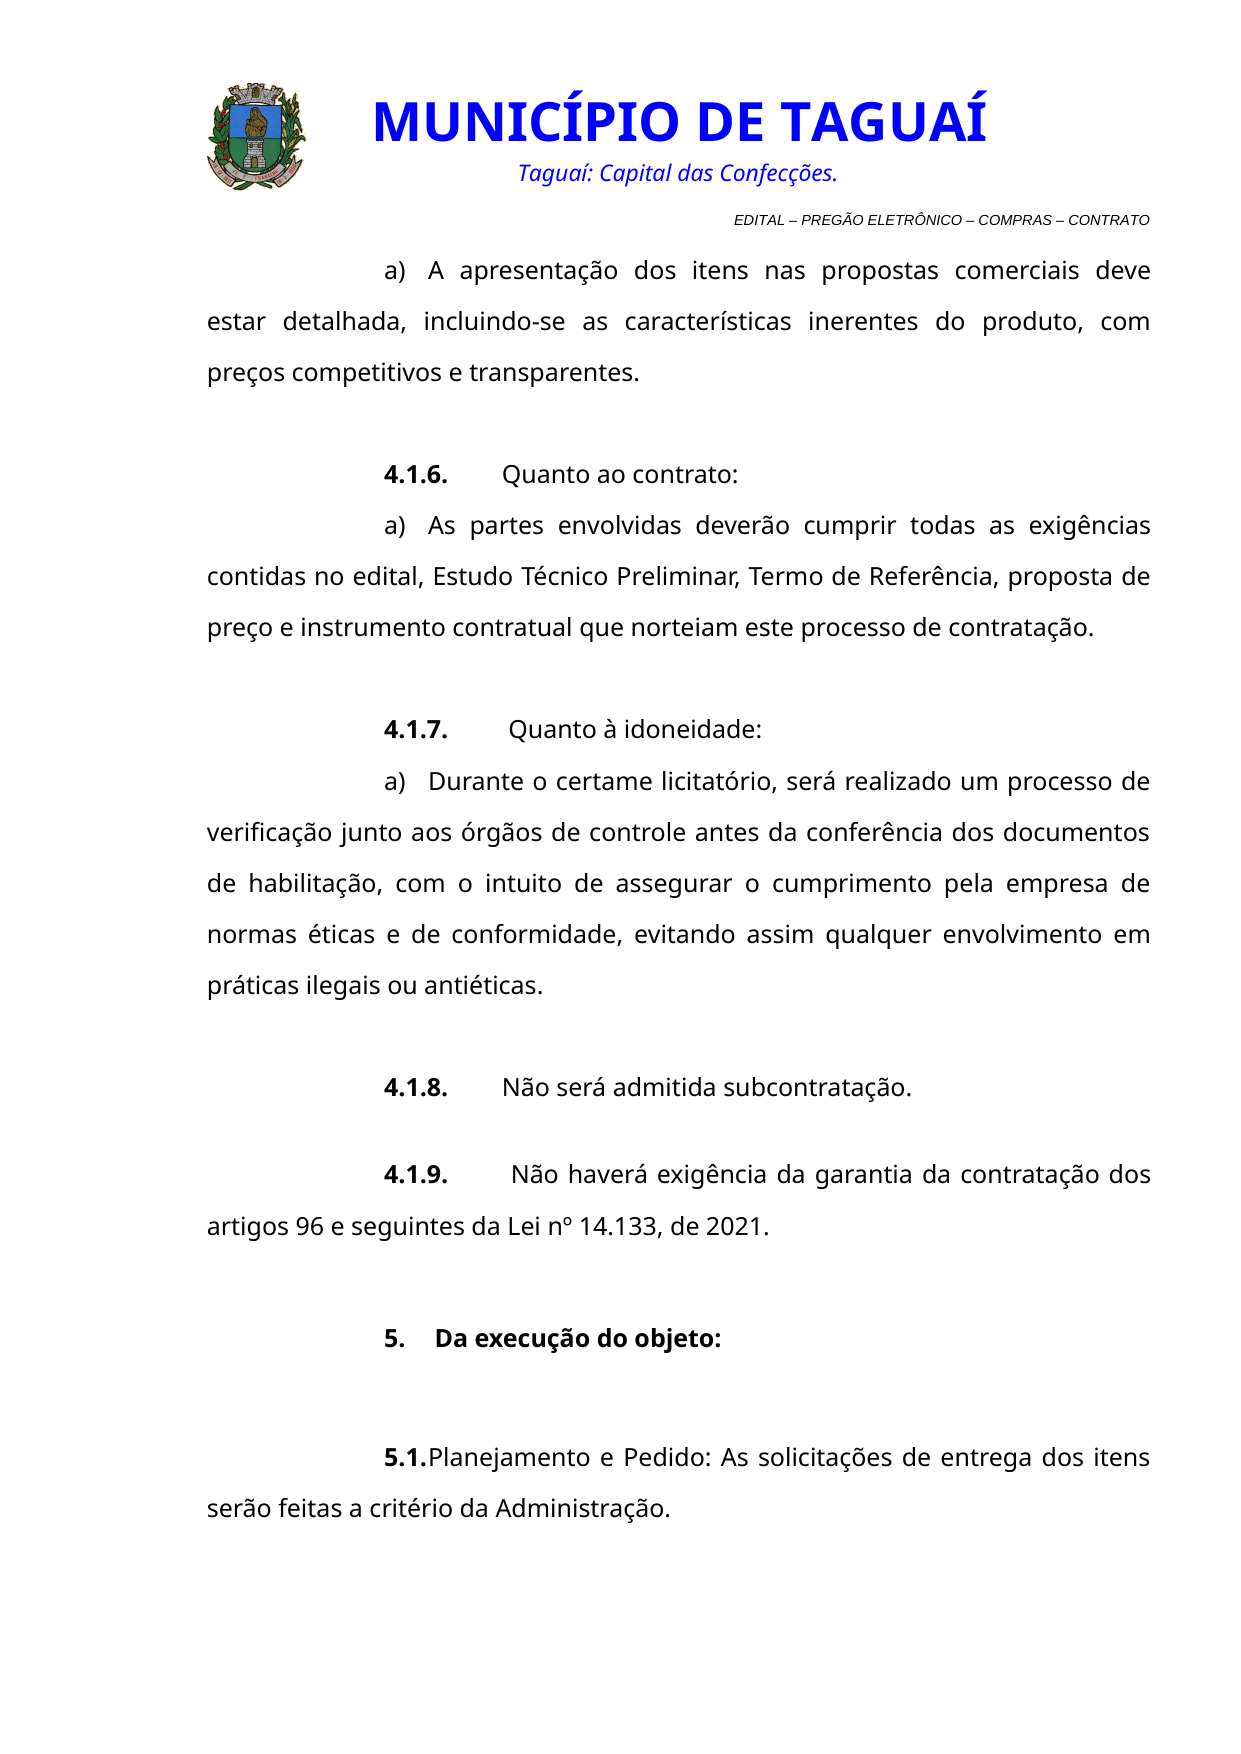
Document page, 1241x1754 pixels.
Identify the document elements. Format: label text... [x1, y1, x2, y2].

list Quanto à idoneidade: [207, 712, 1152, 746]
list A apresentação dos itens nas propostas comerciais deve estar detalhada, incluindo-se as características inerentes do produto, com preços competitivos e transparentes. [207, 253, 1152, 389]
list Não haverá exigência da garantia da contratação dos artigos 96 e seguintes da Lei nº 14.133, de 2021. [207, 1157, 1152, 1242]
list Durante o certame licitatório, será realizado um processo de verificação junto aos órgãos de controle antes da conferência dos documentos de habilitação, com o intuito de assegurar o cumprimento pela empresa de normas éticas e de conformidade, evitando assim qualquer envolvimento em práticas ilegais ou antiéticas. [207, 763, 1152, 1001]
list As partes envolvidas deverão cumprir todas as exigências contidas no edital, Estudo Técnico Preliminar, Termo de Referência, proposta de preço e instrumento contratual que norteiam este processo de contratação. [207, 508, 1152, 644]
list Não será admitida subcontratação. [207, 1069, 1152, 1103]
list Da execução do objeto: [207, 1321, 1152, 1355]
list Planejamento e Pedido: As solicitações de entrega dos itens serão feitas a critério da Administração. [207, 1440, 1152, 1525]
list Quanto ao contrato: [207, 457, 1152, 491]
